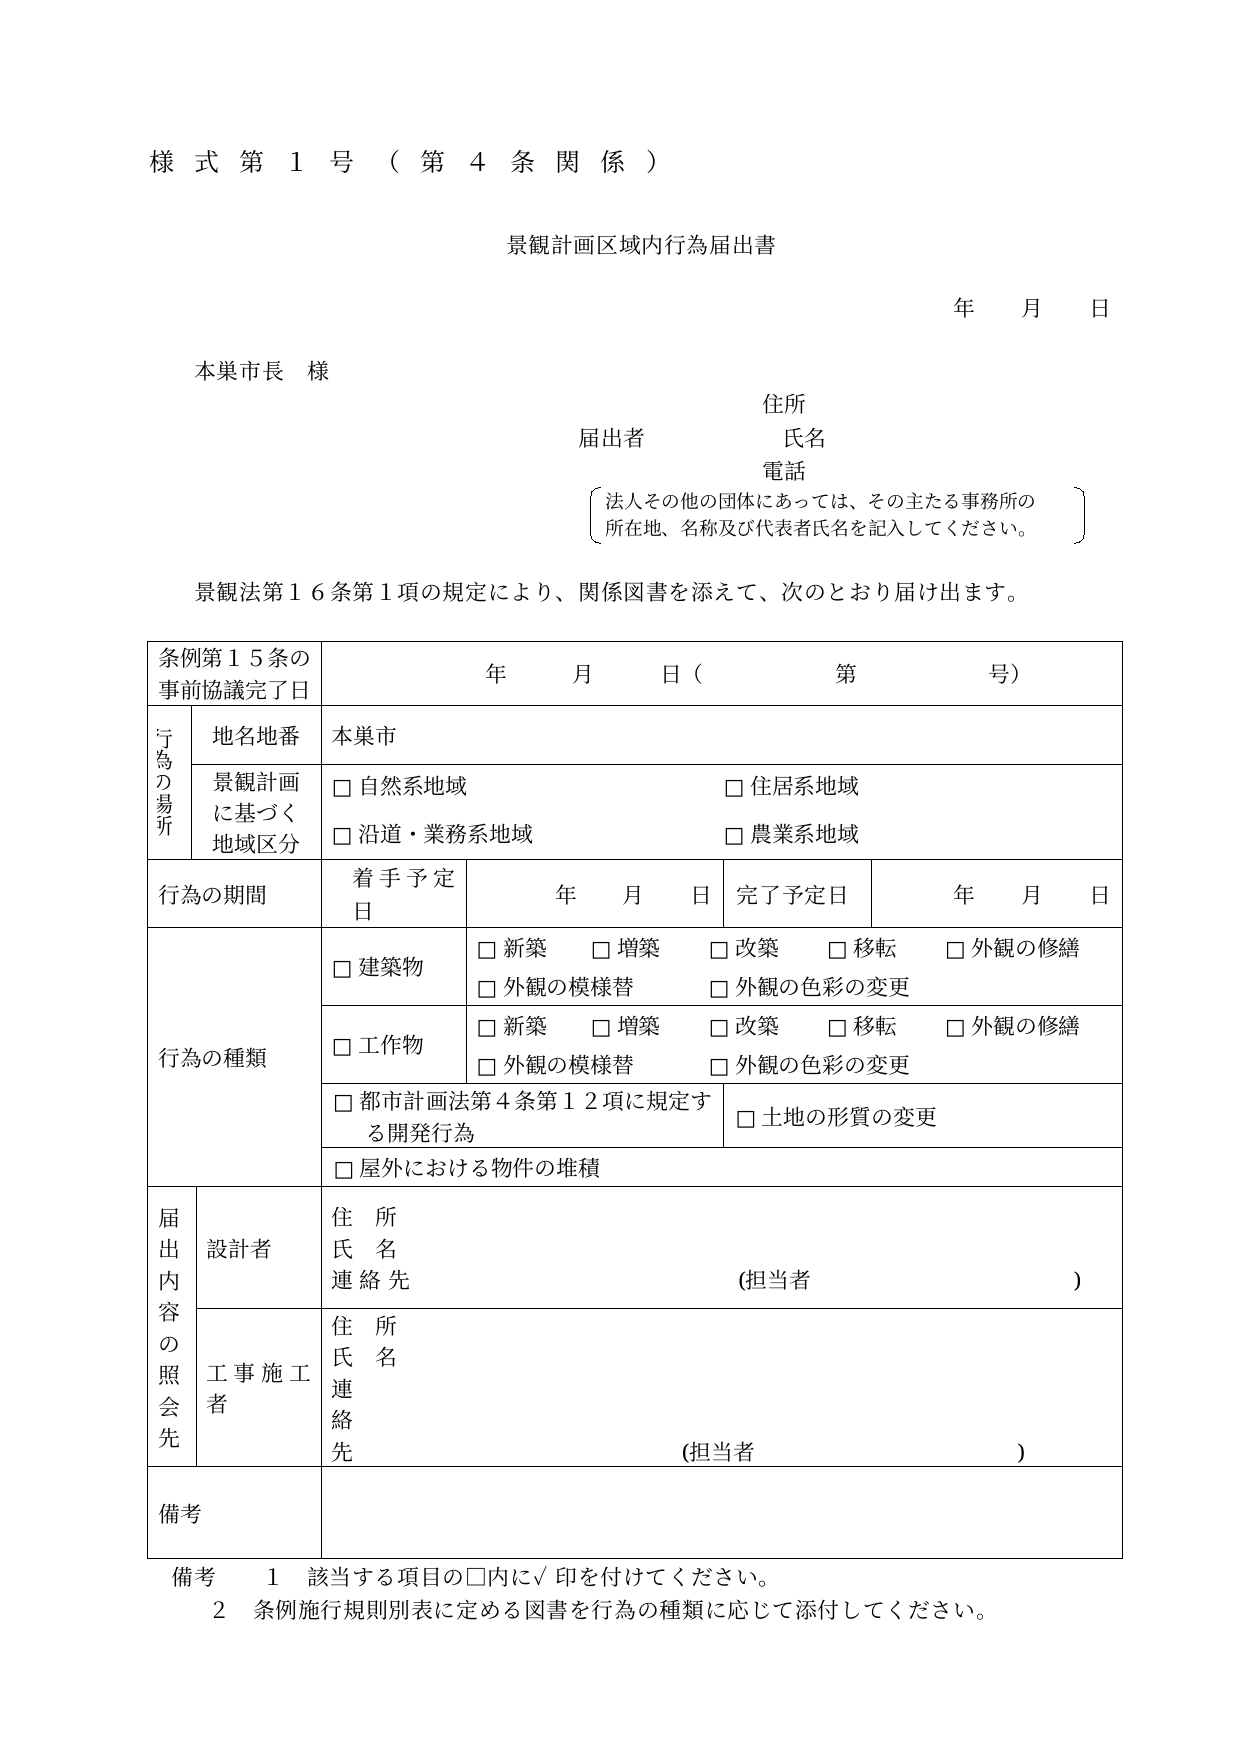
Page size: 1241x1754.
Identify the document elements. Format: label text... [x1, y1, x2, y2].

table_cell 住所 氏名 連絡先 (担当者 ) [322, 1187, 1122, 1308]
table_cell □ 建築物 [322, 928, 466, 1005]
table_cell □ 自然系地域 □ 住居系地域 [322, 765, 1122, 805]
table_cell 完了予定日 [724, 860, 871, 927]
table_cell 行為の場所 [148, 706, 191, 859]
table_cell □ 土地の形質の変更 [724, 1084, 1122, 1147]
table_cell 行為の期間 [148, 860, 321, 927]
text ２ 条例施行規則別表に定める図書を行為の種類に応じて添付してください。 [152, 1593, 1121, 1626]
table_cell 景観計画に基づく地域区分 [192, 765, 321, 859]
table_cell 着手予定日 [322, 860, 466, 927]
table_cell □ 都市計画法第４条第１２項に規定する開発行為 [322, 1084, 723, 1147]
table_cell 本巣市 [322, 706, 1122, 764]
table_cell 年 月 日 [467, 860, 723, 927]
table_cell □ 外観の模様替 □ 外観の色彩の変更 [467, 1044, 1122, 1083]
table_cell □ 新築 □ 増築 □ 改築 □ 移転 □ 外観の修繕 [467, 928, 1122, 966]
table_cell 備考 [148, 1467, 321, 1558]
table_header 景観計画区域内行為届出書 年 月 日 本巣市長 様 住所 届出者 氏名 電話 法人その他の団体にあっては、その主たる事務所の 所在地、名称及び代表者氏名を記入してください。 景観法第１６条第１項の規定により、関係図書を添えて、次のとおり届け出ます。 [148, 227, 1122, 641]
table_cell 届出内容の照会先 [148, 1187, 196, 1466]
table_cell 設計者 [197, 1187, 321, 1308]
table_cell 年 月 日 [872, 860, 1122, 927]
text 様式第１号（第４条関係） [149, 127, 1121, 194]
table_cell 住所 氏名 連絡先 (担当者 ) [322, 1309, 1122, 1466]
table_cell □ 外観の模様替 □ 外観の色彩の変更 [467, 966, 1122, 1005]
table_cell □ 沿道・業務系地域 □ 農業系地域 [322, 805, 1122, 859]
table_cell 地名地番 [192, 706, 321, 764]
table_cell 行為の種類 [148, 928, 321, 1186]
table_cell 条例第１５条の事前協議完了日 [148, 642, 321, 704]
text 備考 １ 該当する項目の□内に✓印を付けてください。 [152, 1559, 1121, 1593]
table_cell 工事施工者 [197, 1309, 321, 1466]
table_cell □ 新築 □ 増築 □ 改築 □ 移転 □ 外観の修繕 [467, 1006, 1122, 1044]
table_cell 年 月 日（ 第 号） [322, 642, 1122, 704]
table_cell □ 屋外における物件の堆積 [322, 1148, 1122, 1186]
table_cell [322, 1467, 1122, 1558]
table_cell □ 工作物 [322, 1006, 466, 1083]
